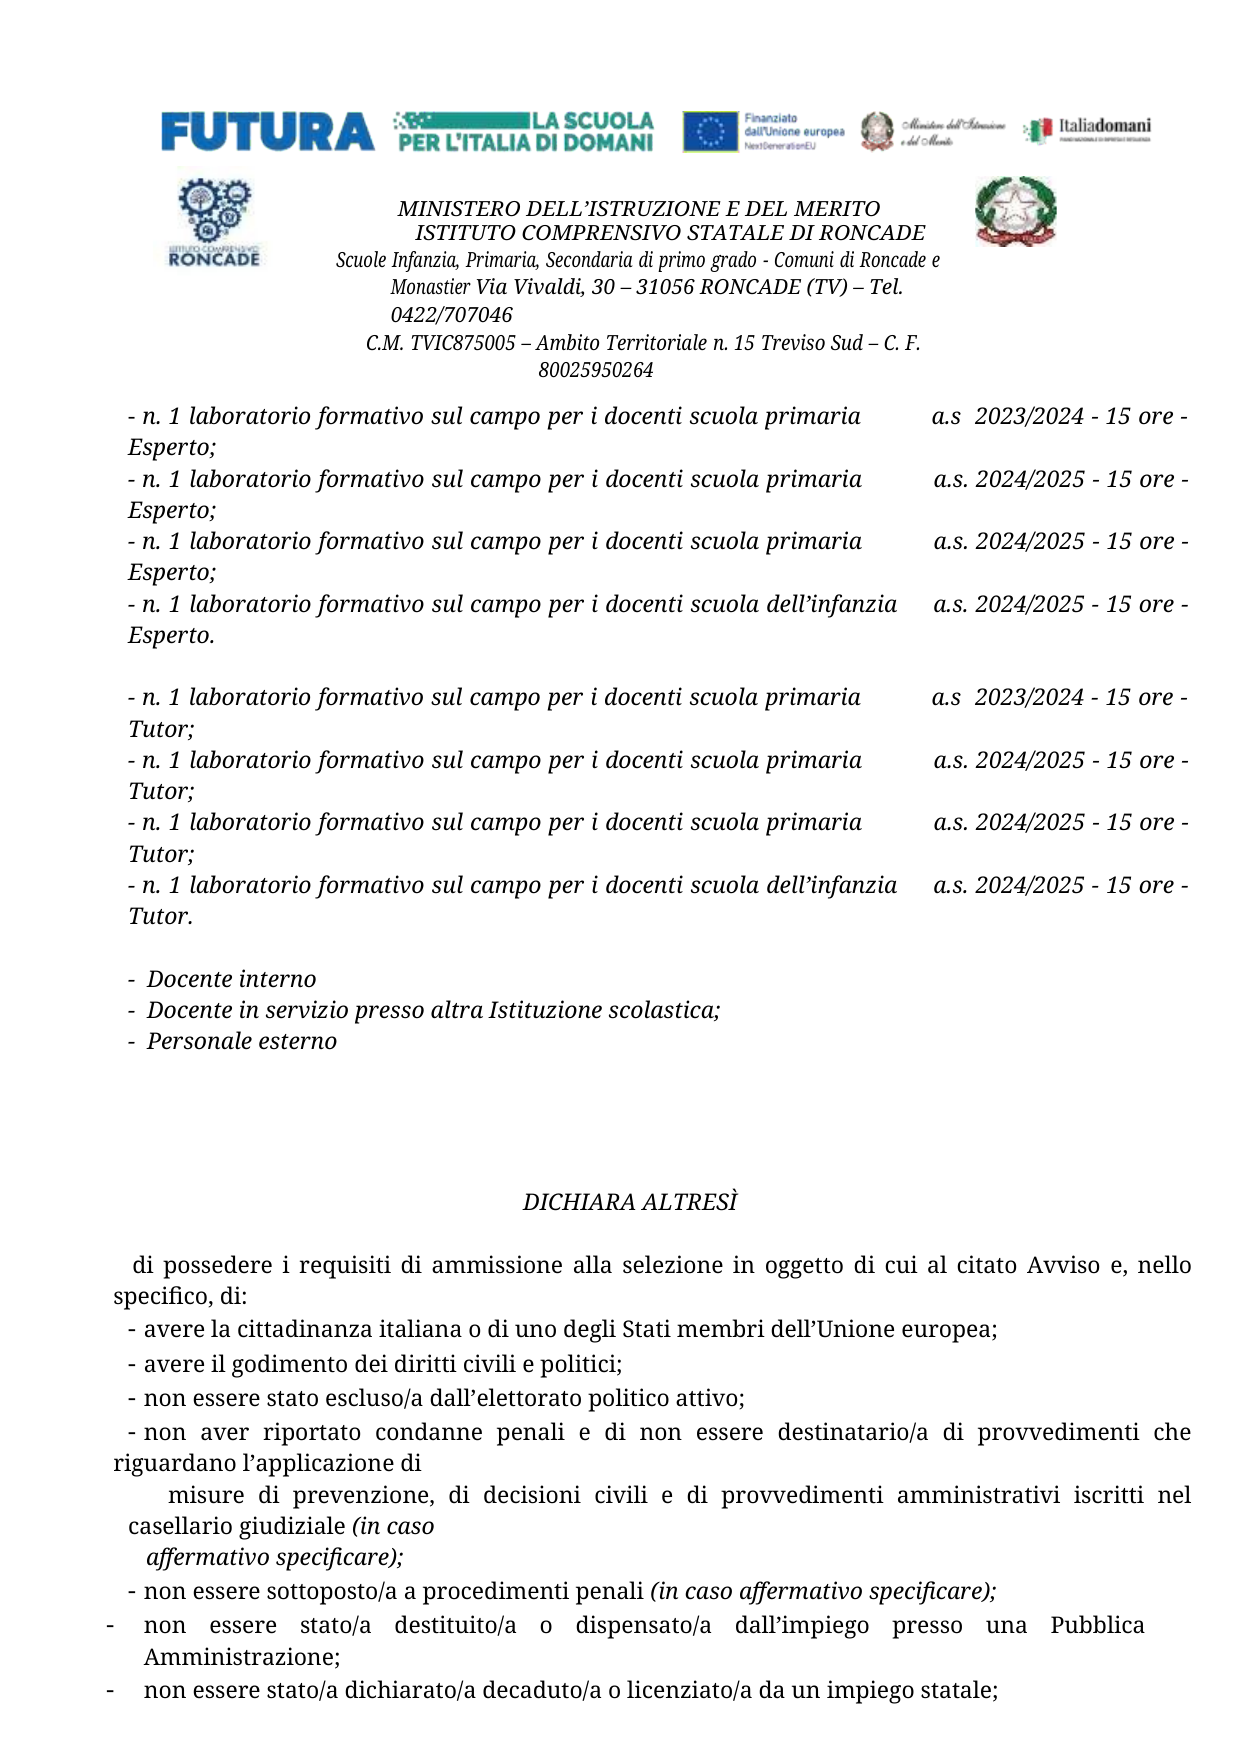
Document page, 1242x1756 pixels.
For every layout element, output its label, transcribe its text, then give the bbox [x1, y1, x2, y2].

list - Docente in servizio presso altra Istituzione scolastica; [128, 994, 1194, 1025]
list - n. 1 laboratorio formativo sul campo per i docenti scuola primaria a.s. 2024/2025 - 15 ore - Tutor; [128, 806, 1194, 869]
list non essere sottoposto/a a procedimenti penali (in caso affermativo specificare); [113, 1572, 1194, 1606]
text DICHIARA ALTRESÌ [69, 1186, 1194, 1217]
list - n. 1 laboratorio formativo sul campo per i docenti scuola dell’infanzia a.s. 2024/2025 - 15 ore - Esperto. [128, 587, 1194, 650]
list avere il godimento dei diritti civili e politici; [113, 1345, 1194, 1379]
list misure di prevenzione, di decisioni civili e di provvedimenti amministrativi iscritti nel casellario giudiziale (in caso [128, 1479, 1194, 1541]
picture [152, 166, 273, 276]
list - n. 1 laboratorio formativo sul campo per i docenti scuola primaria a.s 2023/2024 - 15 ore - Esperto; [128, 400, 1194, 462]
list - n. 1 laboratorio formativo sul campo per i docenti scuola primaria a.s. 2024/2025 - 15 ore - Esperto; [128, 525, 1194, 587]
list - n. 1 laboratorio formativo sul campo per i docenti scuola dell’infanzia a.s. 2024/2025 - 15 ore - Tutor. [128, 869, 1194, 931]
list - n. 1 laboratorio formativo sul campo per i docenti scuola primaria a.s 2023/2024 - 15 ore - Tutor; [128, 681, 1194, 744]
text di possedere i requisiti di ammissione alla selezione in oggetto di cui al citato Avviso e, nello specifico, di: [113, 1249, 1194, 1311]
picture [161, 111, 1152, 153]
list non essere stato/a dichiarato/a decaduto/a o licenziato/a da un impiego statale; [106, 1672, 1147, 1706]
list - Personale esterno [128, 1025, 1194, 1056]
list - Docente interno [128, 962, 1194, 994]
list non essere stato/a destituito/a o dispensato/a dall’impiego presso una Pubblica Amministrazione; [106, 1606, 1147, 1672]
list affermativo specificare); [128, 1541, 1194, 1572]
list non aver riportato condanne penali e di non essere destinatario/a di provvedimenti che riguardano l’applicazione di [113, 1413, 1194, 1479]
list - n. 1 laboratorio formativo sul campo per i docenti scuola primaria a.s. 2024/2025 - 15 ore - Esperto; [128, 462, 1194, 525]
list avere la cittadinanza italiana o di uno degli Stati membri dell’Unione europea; [113, 1311, 1194, 1345]
picture [975, 176, 1057, 247]
list non essere stato escluso/a dall’elettorato politico attivo; [113, 1379, 1194, 1413]
list - n. 1 laboratorio formativo sul campo per i docenti scuola primaria a.s. 2024/2025 - 15 ore - Tutor; [128, 744, 1194, 806]
